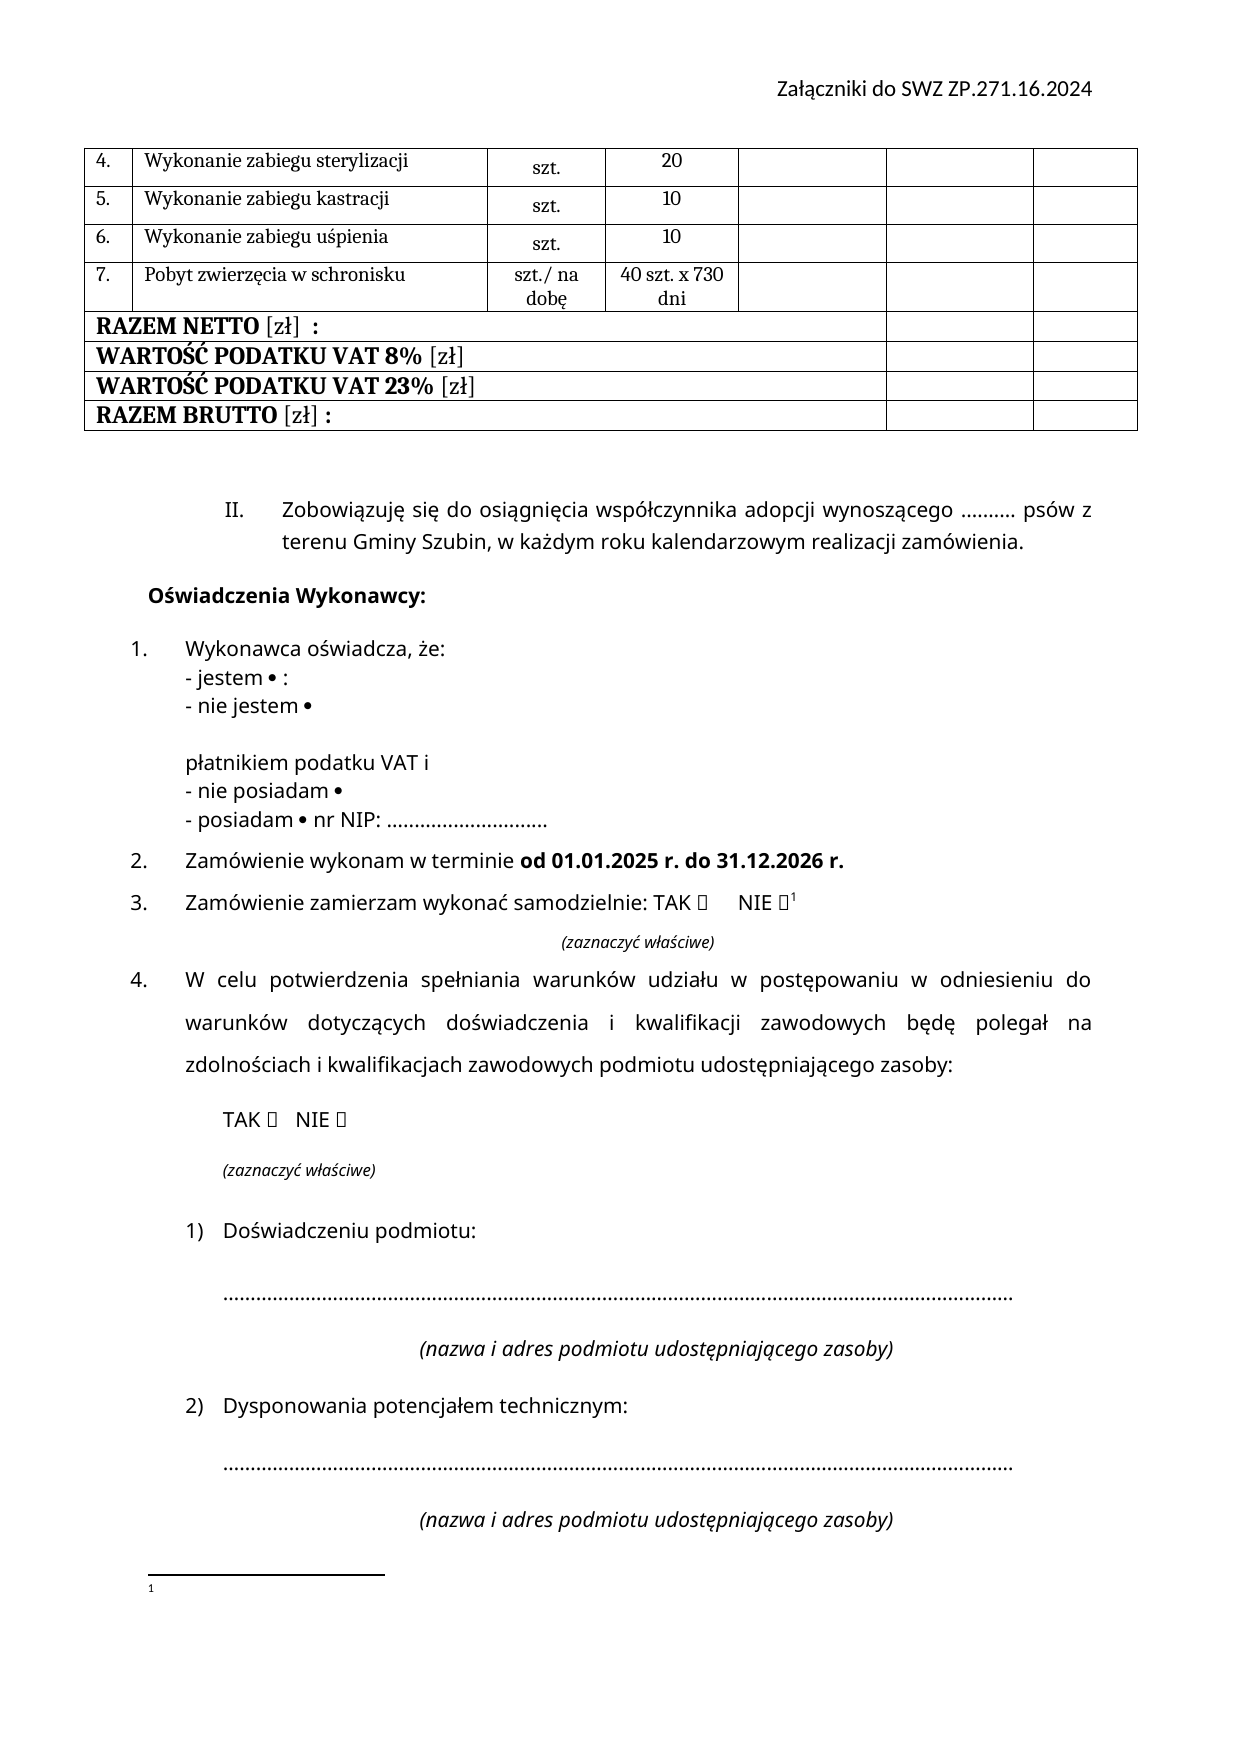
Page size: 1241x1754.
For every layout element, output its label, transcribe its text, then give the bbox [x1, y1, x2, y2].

list Dysponowania potencjałem technicznym: [185, 1391, 1092, 1420]
table_cell [739, 187, 886, 224]
table_cell szt./ na dobę [488, 263, 605, 311]
list (zaznaczyć właściwe) [185, 931, 1092, 954]
table_cell [887, 187, 1033, 224]
table_cell Wykonanie zabiegu kastracji [133, 187, 487, 224]
table_cell [887, 342, 1033, 371]
table_cell RAZEM NETTO [zł] : [85, 312, 886, 341]
list Doświadczeniu podmiotu: [185, 1217, 1092, 1245]
table_cell szt. [488, 187, 605, 224]
table_cell 7. [85, 263, 132, 311]
table_cell [887, 401, 1033, 430]
table_cell Wykonanie zabiegu uśpienia [133, 225, 487, 262]
text (nazwa i adres podmiotu udostępniającego zasoby) [223, 1334, 1092, 1363]
table_cell [887, 149, 1033, 186]
table_cell [1034, 149, 1137, 186]
table_cell szt. [488, 149, 605, 186]
list Wykonawca oświadcza, że: [148, 634, 1092, 663]
text płatnikiem podatku VAT i [185, 748, 1092, 776]
text Oświadczenia Wykonawcy: [148, 581, 1092, 609]
list Zobowiązuję się do osiągnięcia współczynnika adopcji wynoszącego .……… psów z terenu Gminy Szubin, w każdym roku kalendarzowym realizacji zamówienia. [244, 495, 1092, 556]
table_cell [887, 263, 1033, 311]
text ……………………………………………………………………………………………………………………………… [223, 1278, 1092, 1306]
table_cell 20 [606, 149, 738, 186]
table_cell [887, 225, 1033, 262]
table_cell RAZEM BRUTTO [zł] : [85, 401, 886, 430]
table_cell Wykonanie zabiegu sterylizacji [133, 149, 487, 186]
text TAK  NIE  [223, 1105, 1092, 1134]
table_cell [1034, 401, 1137, 430]
table_cell szt. [488, 225, 605, 262]
table_cell 5. [85, 187, 132, 224]
list Zamówienie wykonam w terminie od 01.01.2025 r. do 31.12.2026 r. [148, 846, 1092, 874]
table_cell [1034, 342, 1137, 371]
table_cell [1034, 187, 1137, 224]
table_cell 10 [606, 225, 738, 262]
table_cell 40 szt. x 730 dni [606, 263, 738, 311]
text - posiadam nr NIP: ….......................... [185, 805, 1092, 833]
table_cell [1034, 263, 1137, 311]
table_cell [739, 263, 886, 311]
table_cell Pobyt zwierzęcia w schronisku [133, 263, 487, 311]
table_cell [1034, 372, 1137, 400]
table_cell 6. [85, 225, 132, 262]
table_cell WARTOŚĆ PODATKU VAT 8% [zł] [85, 342, 886, 371]
table_cell [739, 225, 886, 262]
list W celu potwierdzenia spełniania warunków udziału w postępowaniu w odniesieniu do warunków dotyczących doświadczenia i kwalifikacji zawodowych będę polegał na zdolnościach i kwalifikacjach zawodowych podmiotu udostępniającego zasoby: [148, 965, 1092, 1079]
table_cell [739, 149, 886, 186]
list Zamówienie zamierzam wykonać samodzielnie: TAK  NIE  [148, 888, 1092, 917]
table_cell 10 [606, 187, 738, 224]
table_cell [1034, 312, 1137, 341]
text - nie jestem [185, 691, 1092, 719]
table_cell [887, 312, 1033, 341]
table_cell WARTOŚĆ PODATKU VAT 23% [zł] [85, 372, 886, 400]
text (nazwa i adres podmiotu udostępniającego zasoby) [223, 1505, 1092, 1534]
table_cell [887, 372, 1033, 400]
table_cell 4. [85, 149, 132, 186]
text (zaznaczyć właściwe) [223, 1159, 1092, 1181]
text - jestem : [185, 663, 1092, 691]
text ……………………………………………………………………………………………………………………………… [223, 1448, 1092, 1477]
text - nie posiadam [185, 776, 1092, 805]
table_cell [1034, 225, 1137, 262]
